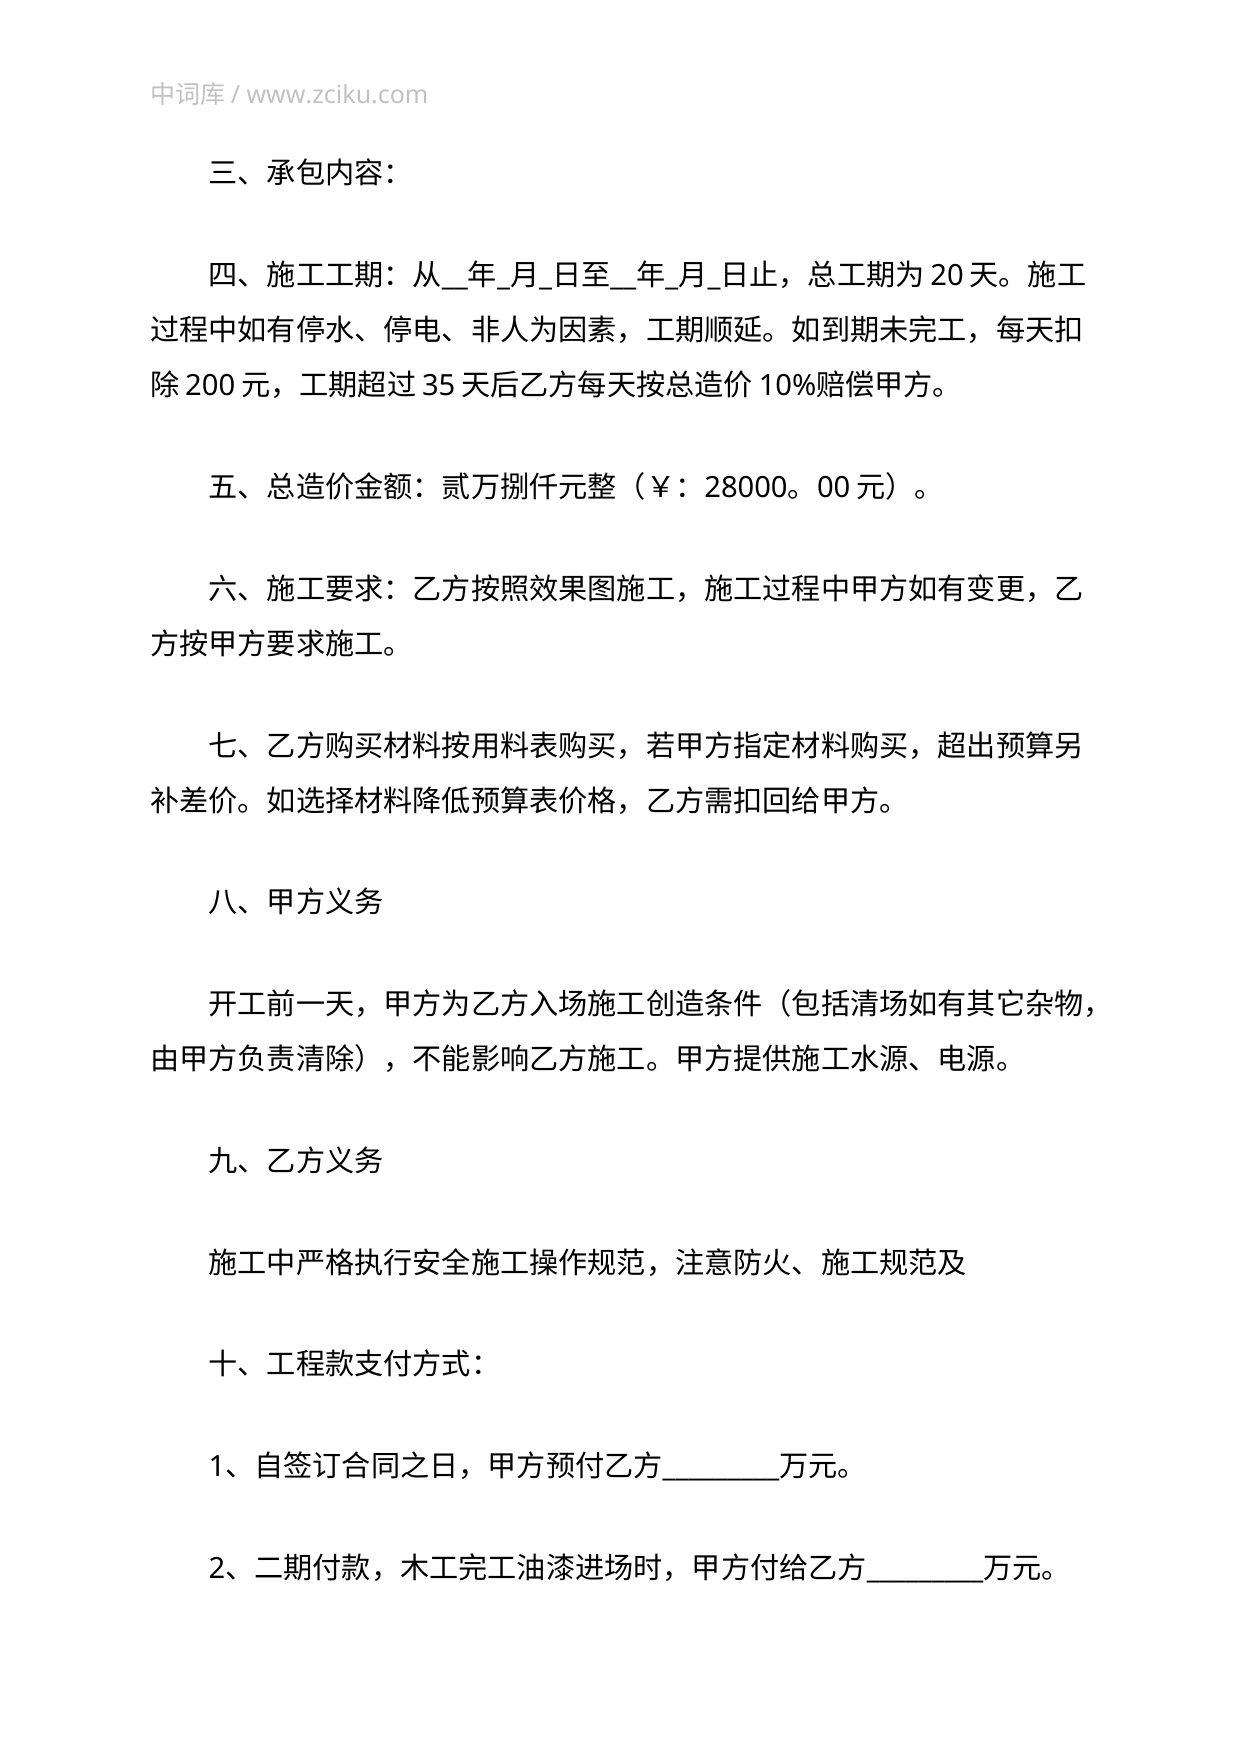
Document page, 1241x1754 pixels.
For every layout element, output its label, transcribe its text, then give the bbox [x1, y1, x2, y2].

text 施工中严格执行安全施工操作规范，注意防火、施工规范及 [150, 1239, 1090, 1281]
text 五、总造价金额：贰万捌仟元整（￥：28000。00元）。 [150, 464, 1090, 506]
text 九、乙方义务 [150, 1137, 1090, 1180]
text 三、承包内容： [150, 150, 1090, 192]
text 十、工程款支付方式： [150, 1341, 1090, 1383]
text 六、施工要求：乙方按照效果图施工，施工过程中甲方如有变更，乙方按甲方要求施工。 [150, 566, 1090, 663]
text 1、自签订合同之日，甲方预付乙方_________万元。 [150, 1443, 1090, 1485]
text 四、施工工期：从__年_月_日至__年_月_日止，总工期为20天。施工过程中如有停水、停电、非人为因素，工期顺延。如到期未完工，每天扣除200元，工期超过35天后乙方每天按总造价10%赔偿甲方。 [150, 252, 1090, 404]
text 2、二期付款，木工完工油漆进场时，甲方付给乙方_________万元。 [150, 1545, 1090, 1587]
text 八、甲方义务 [150, 879, 1090, 921]
text 开工前一天，甲方为乙方入场施工创造条件（包括清场如有其它杂物，由甲方负责清除），不能影响乙方施工。甲方提供施工水源、电源。 [150, 981, 1090, 1078]
text 七、乙方购买材料按用料表购买，若甲方指定材料购买，超出预算另补差价。如选择材料降低预算表价格，乙方需扣回给甲方。 [150, 722, 1090, 819]
